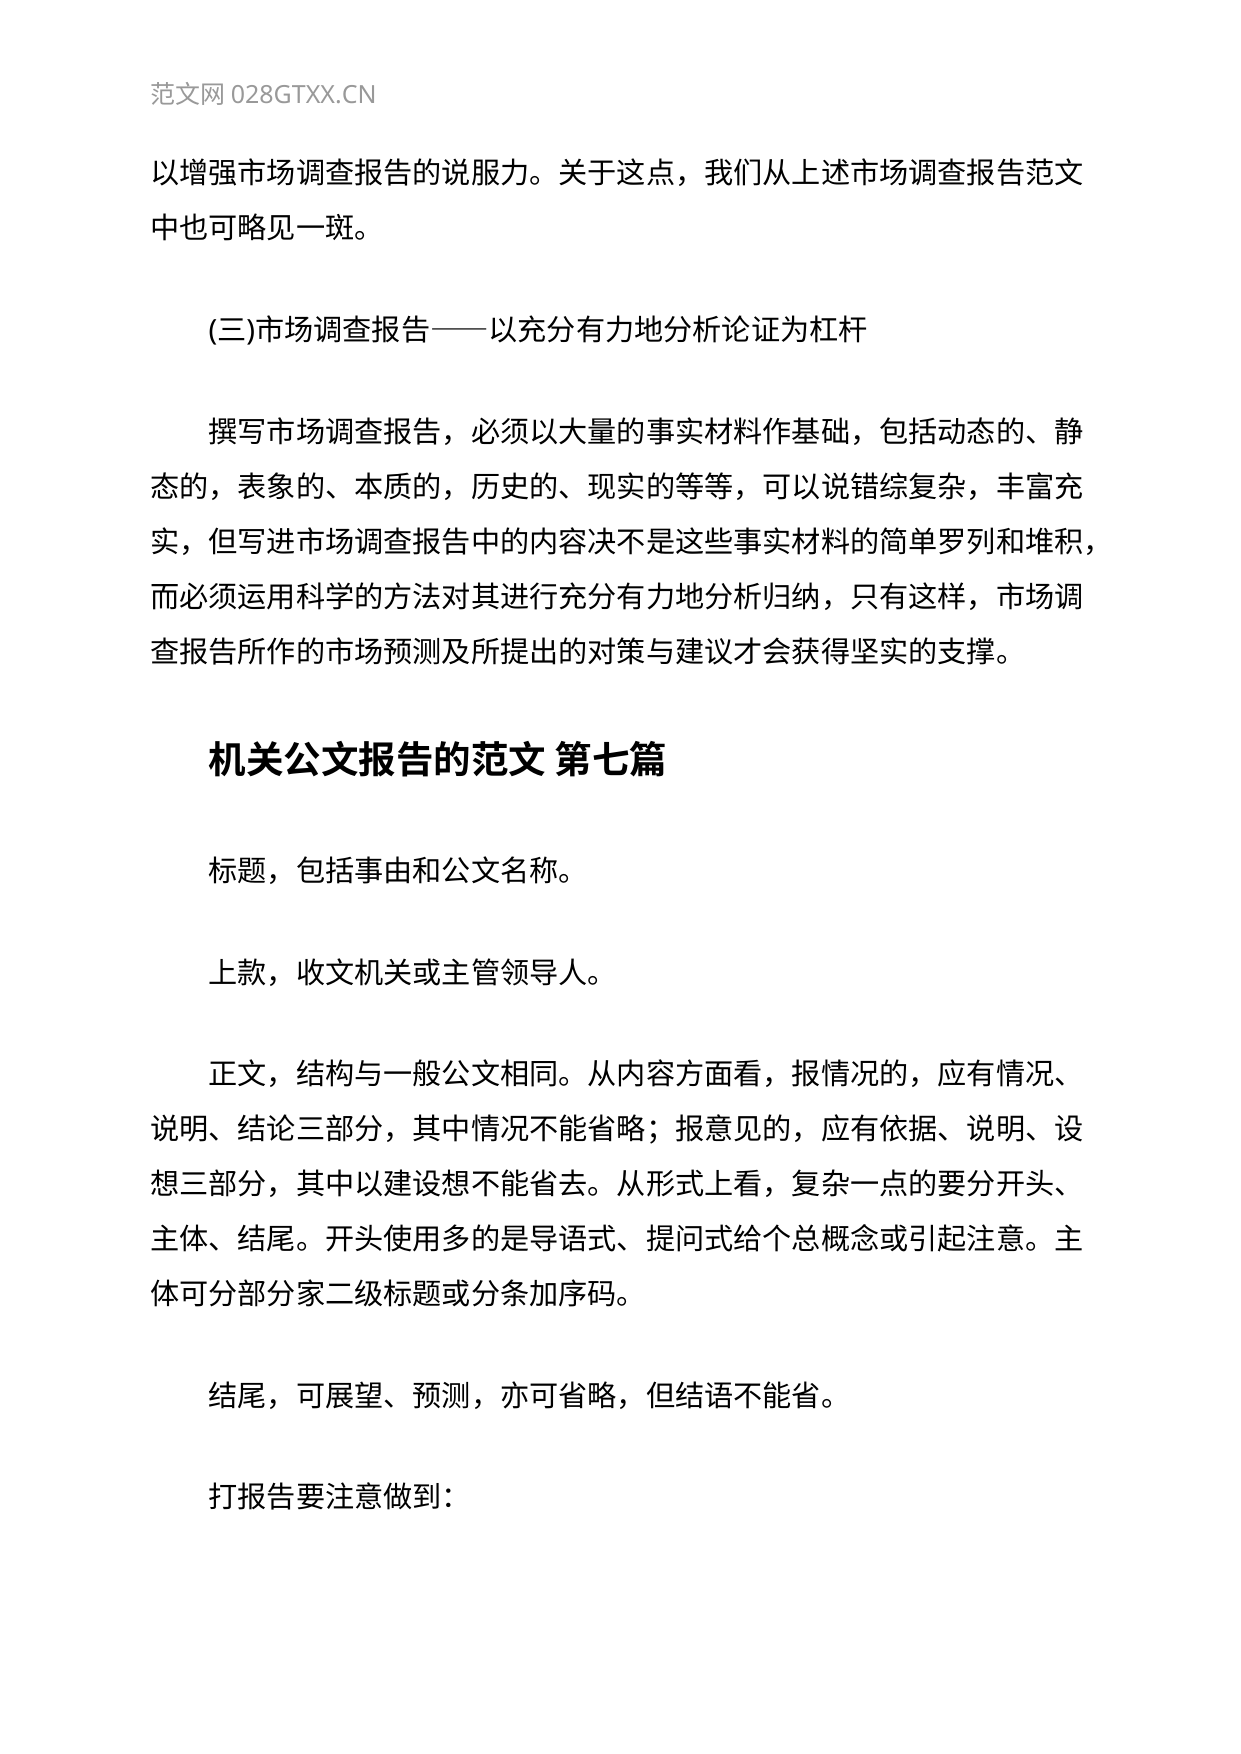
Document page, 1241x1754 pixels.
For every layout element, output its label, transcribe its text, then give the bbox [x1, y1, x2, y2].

text 打报告要注意做到： [150, 1474, 1090, 1516]
text (三)市场调查报告——以充分有力地分析论证为杠杆 [150, 307, 1090, 349]
text 正文，结构与一般公文相同。从内容方面看，报情况的，应有情况、说明、结论三部分，其中情况不能省略；报意见的，应有依据、说明、设想三部分，其中以建设想不能省去。从形式上看，复杂一点的要分开头、主体、结尾。开头使用多的是导语式、提问式给个总概念或引起注意。主体可分部分家二级标题或分条加序码。 [150, 1051, 1090, 1313]
text 标题，包括事由和公文名称。 [150, 847, 1090, 890]
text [150, 150, 1090, 247]
text 上款，收文机关或主管领导人。 [150, 949, 1090, 991]
text 撰写市场调查报告，必须以大量的事实材料作基础，包括动态的、静态的，表象的、本质的，历史的、现实的等等，可以说错综复杂，丰富充实，但写进市场调查报告中的内容决不是这些事实材料的简单罗列和堆积，而必须运用科学的方法对其进行充分有力地分析归纳，只有这样，市场调查报告所作的市场预测及所提出的对策与建议才会获得坚实的支撑。 [150, 409, 1090, 671]
text 机关公文报告的范文 第七篇 [150, 730, 1090, 784]
text 结尾，可展望、预测，亦可省略，但结语不能省。 [150, 1372, 1090, 1414]
